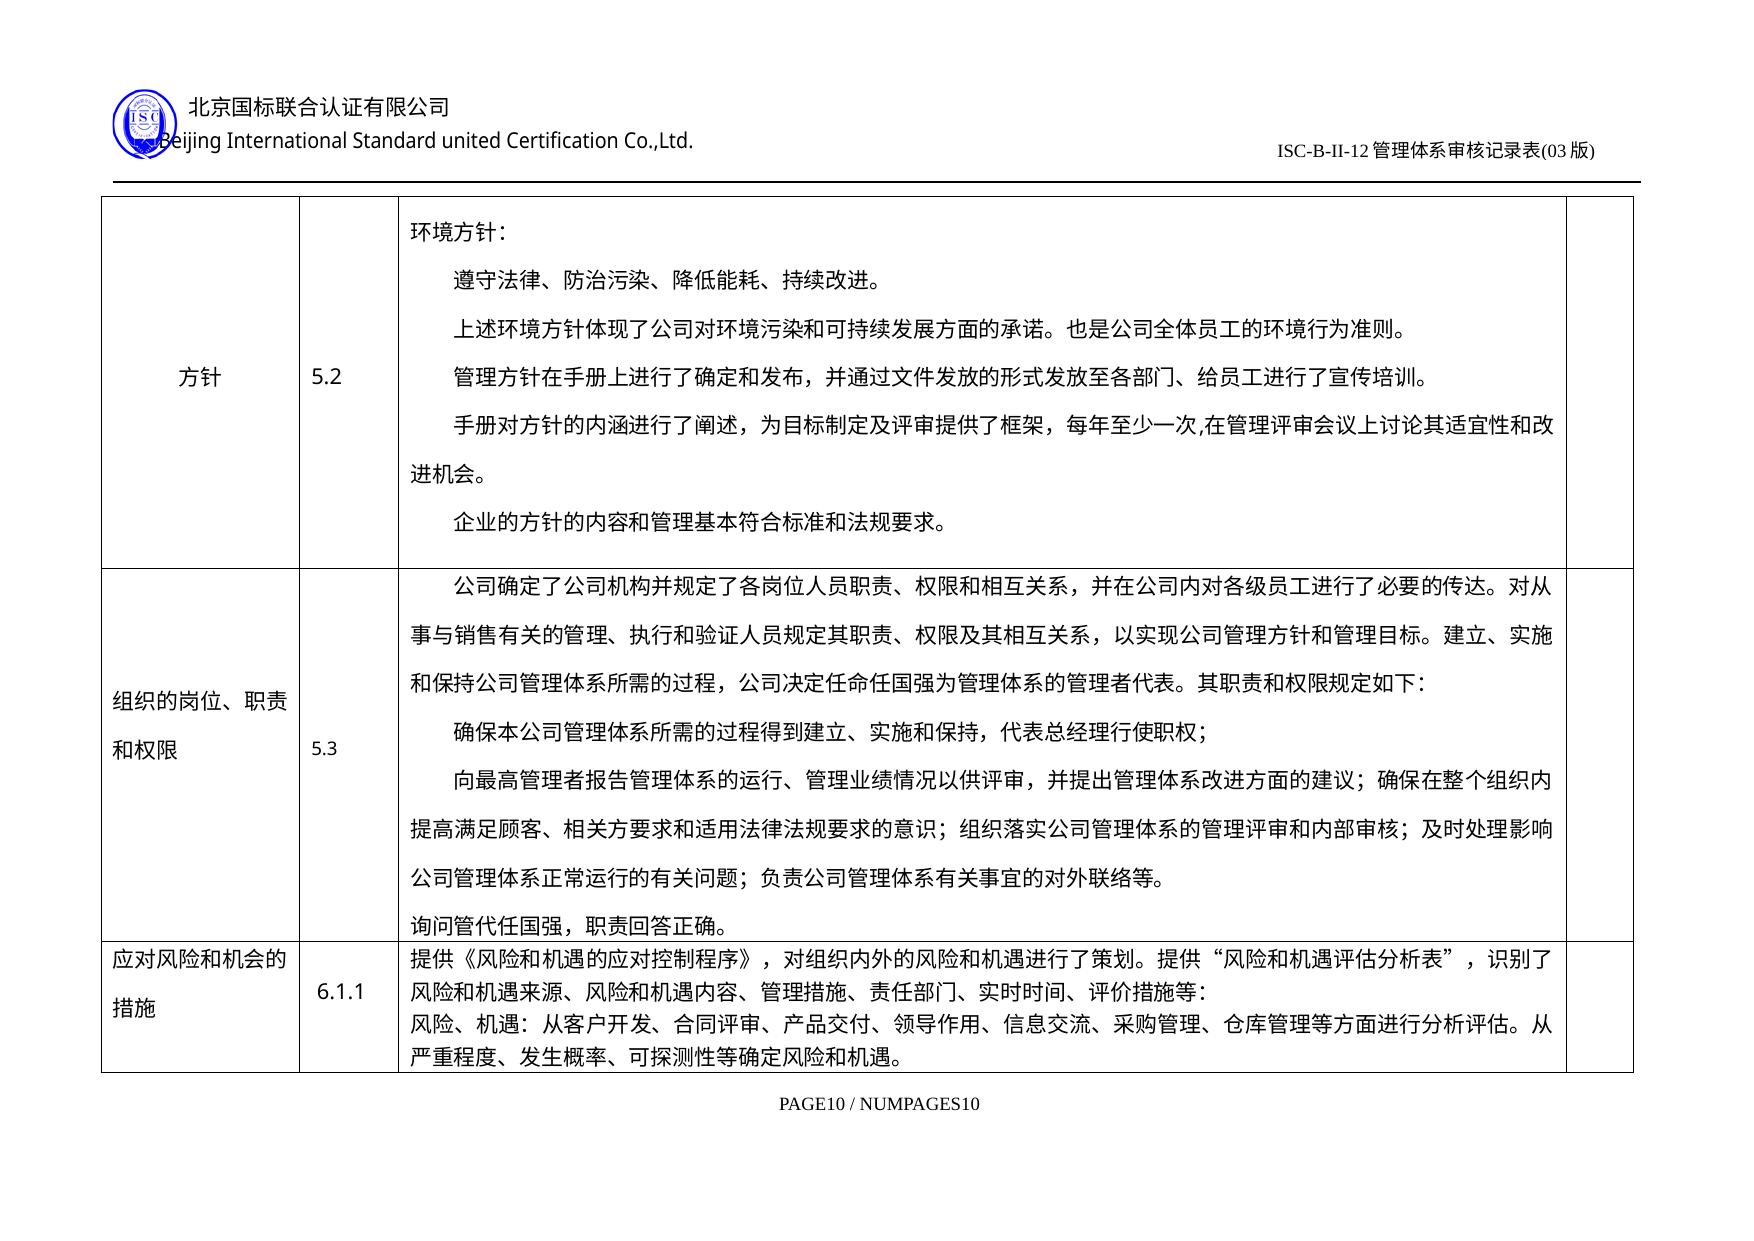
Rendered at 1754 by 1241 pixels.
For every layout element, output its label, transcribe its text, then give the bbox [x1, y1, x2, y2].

table_cell 环境方针： 遵守法律、防治污染、降低能耗、持续改进。 上述环境方针体现了公司对环境污染和可持续发展方面的承诺。也是公司全体员工的环境行为准则。 管理方针在手册上进行了确定和发布，并通过文件发放的形式发放至各部门、给员工进行了宣传培训。 手册对方针的内涵进行了阐述，为目标制定及评审提供了框架，每年至少一次,在管理评审会议上讨论其适宜性和改进机会。 企业的方针的内容和管理基本符合标准和法规要求。 [399, 197, 1566, 567]
table_cell [1567, 569, 1633, 941]
table_cell 方针 [102, 197, 299, 567]
picture [112, 89, 180, 158]
table_cell 应对风险和机会的措施 [102, 942, 299, 1072]
table_cell 6.1.1 [300, 942, 398, 1072]
table_cell [1567, 942, 1633, 1072]
table_cell 5.2 [300, 197, 398, 567]
table_cell 5.3 [300, 569, 398, 941]
table_cell 组织的岗位、职责和权限 [102, 569, 299, 941]
table_cell [1567, 197, 1633, 567]
table_cell 公司确定了公司机构并规定了各岗位人员职责、权限和相互关系，并在公司内对各级员工进行了必要的传达。对从事与销售有关的管理、执行和验证人员规定其职责、权限及其相互关系，以实现公司管理方针和管理目标。建立、实施和保持公司管理体系所需的过程，公司决定任命任国强为管理体系的管理者代表。其职责和权限规定如下： 确保本公司管理体系所需的过程得到建立、实施和保持，代表总经理行使职权； 向最高管理者报告管理体系的运行、管理业绩情况以供评审，并提出管理体系改进方面的建议；确保在整个组织内提高满足顾客、相关方要求和适用法律法规要求的意识；组织落实公司管理体系的管理评审和内部审核；及时处理影响公司管理体系正常运行的有关问题；负责公司管理体系有关事宜的对外联络等。 询问管代任国强，职责回答正确。 [399, 569, 1566, 941]
